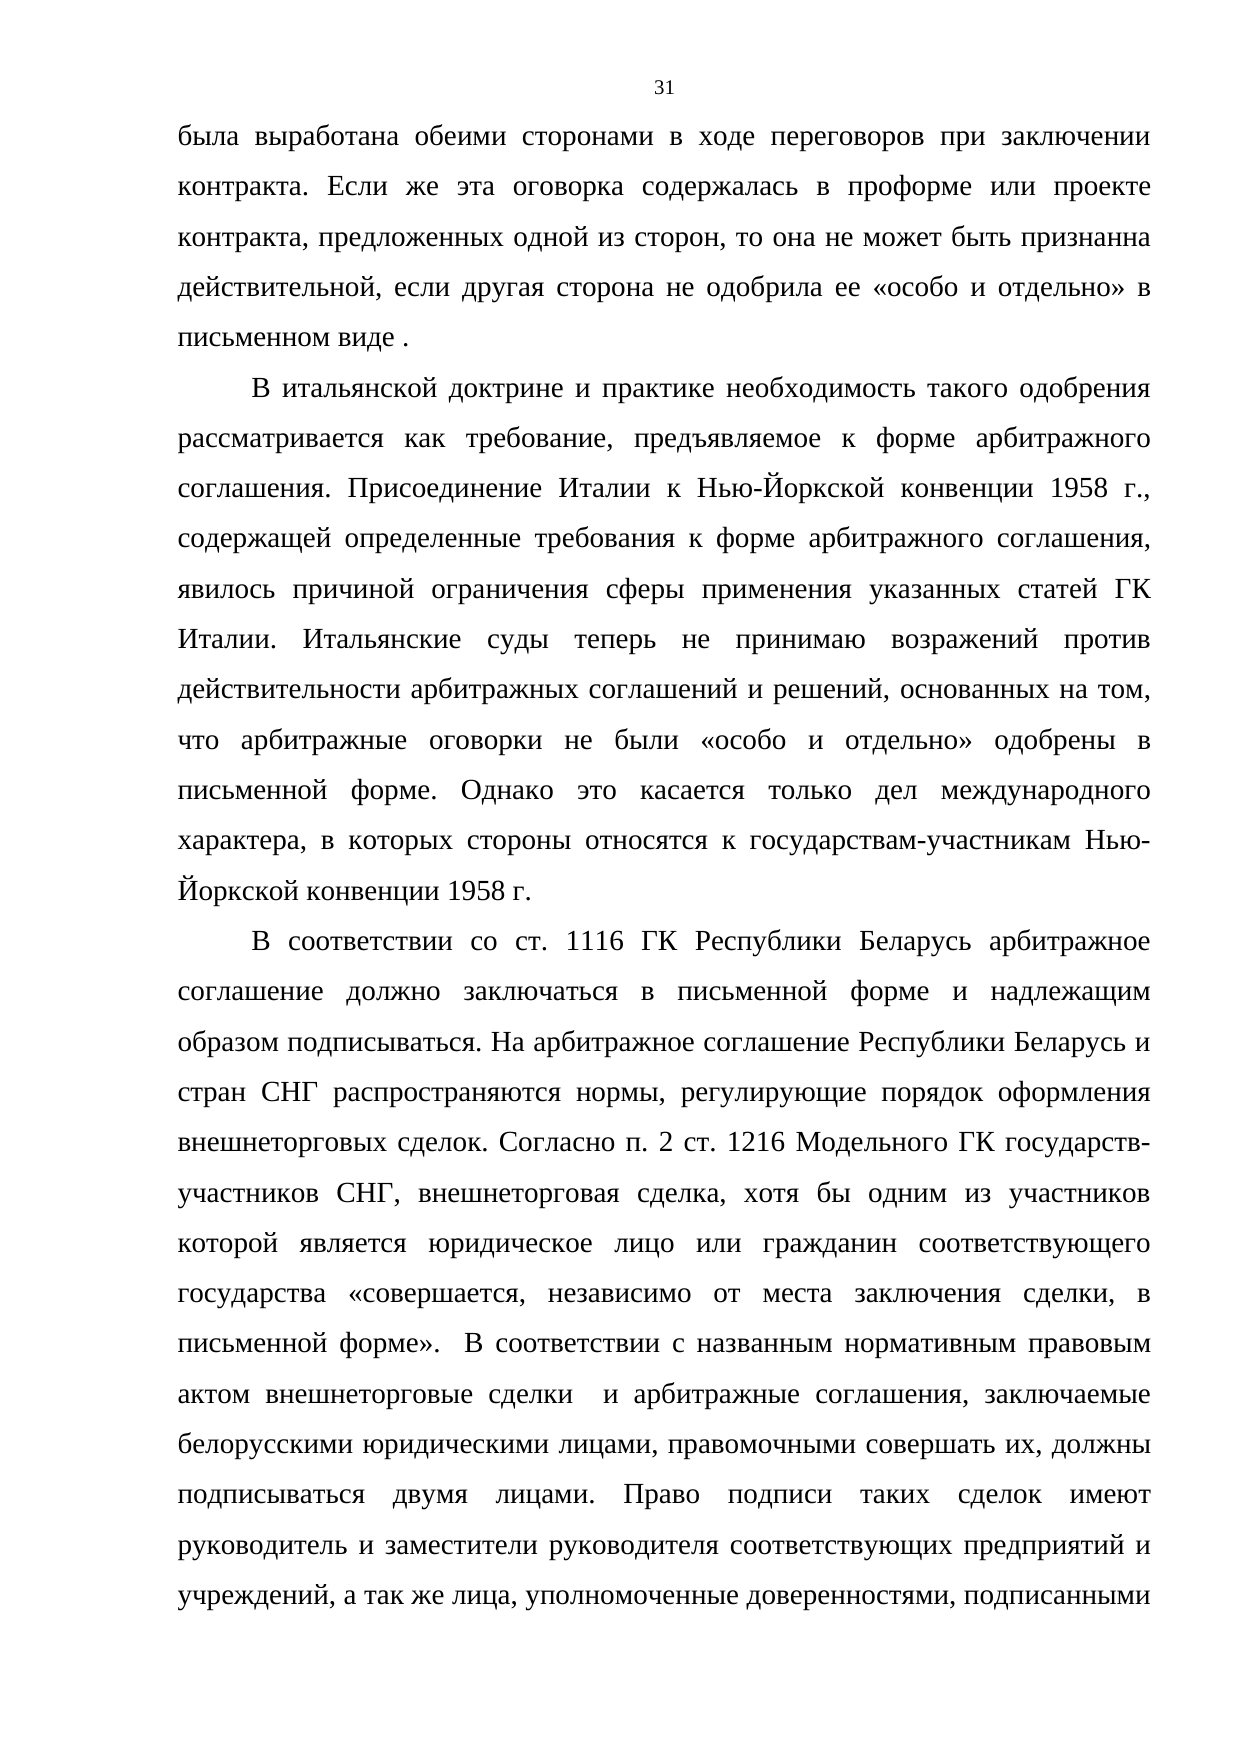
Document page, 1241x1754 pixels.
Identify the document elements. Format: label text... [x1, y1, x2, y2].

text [177, 923, 1152, 1611]
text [177, 118, 1152, 353]
text В итальянской доктрине и практике необходимость такого одобрения рассматривается как требование, предъявляемое к форме арбитражного соглашения. Присоединение Италии к Нью-Йоркской конвенции 1958 г., содержащей определенные требования к форме арбитражного соглашения, явилось причиной ограничения сферы применения указанных статей ГК Италии. Итальянские суды теперь не принимаю возражений против действительности арбитражных соглашений и решений, основанных на том, что арбитражные оговорки не были «особо и отдельно» одобрены в письменной форме. Однако это касается только дел международного характера, в которых стороны относятся к государствам-участникам Нью-Йоркской конвенции 1958 г. [177, 370, 1152, 906]
